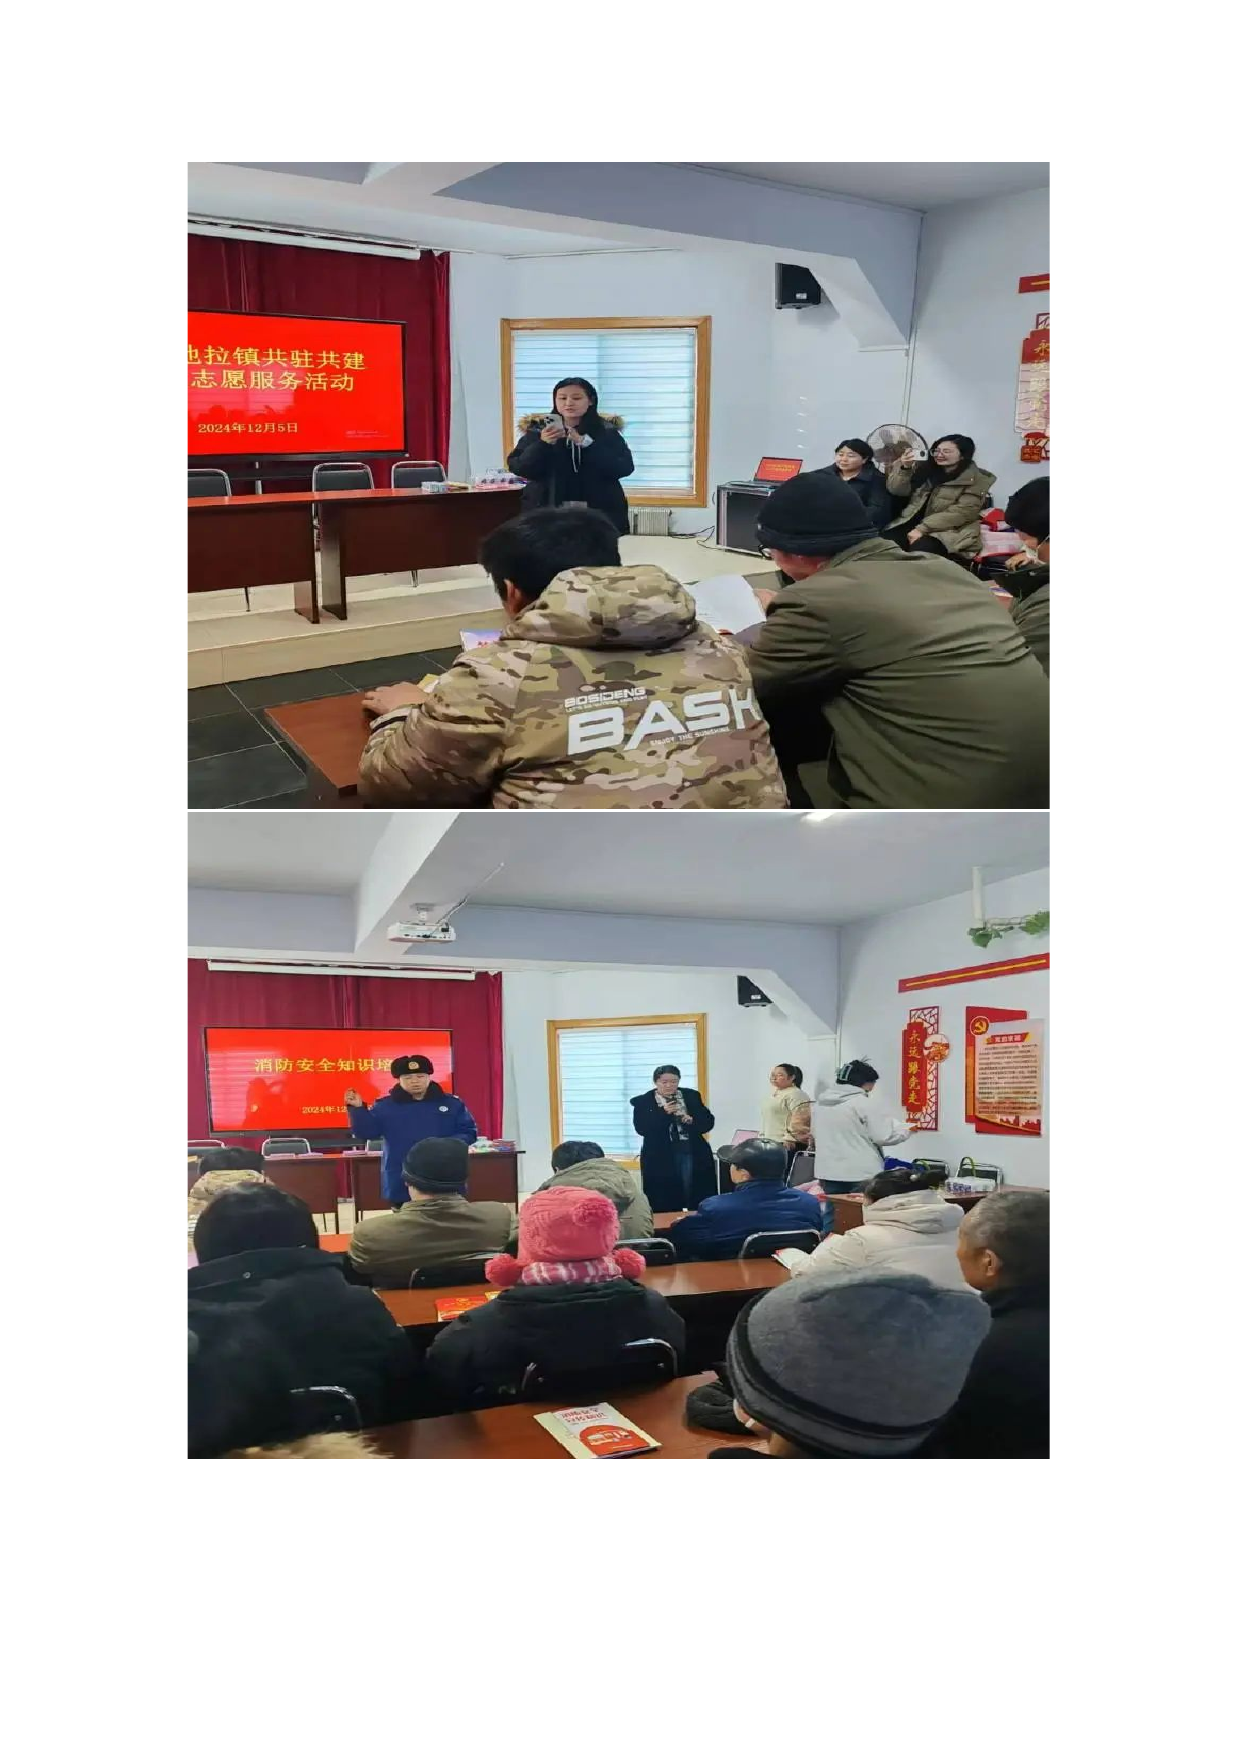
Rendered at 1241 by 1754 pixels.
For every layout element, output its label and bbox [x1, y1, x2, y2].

picture [187, 812, 1050, 1459]
picture [187, 162, 1050, 809]
